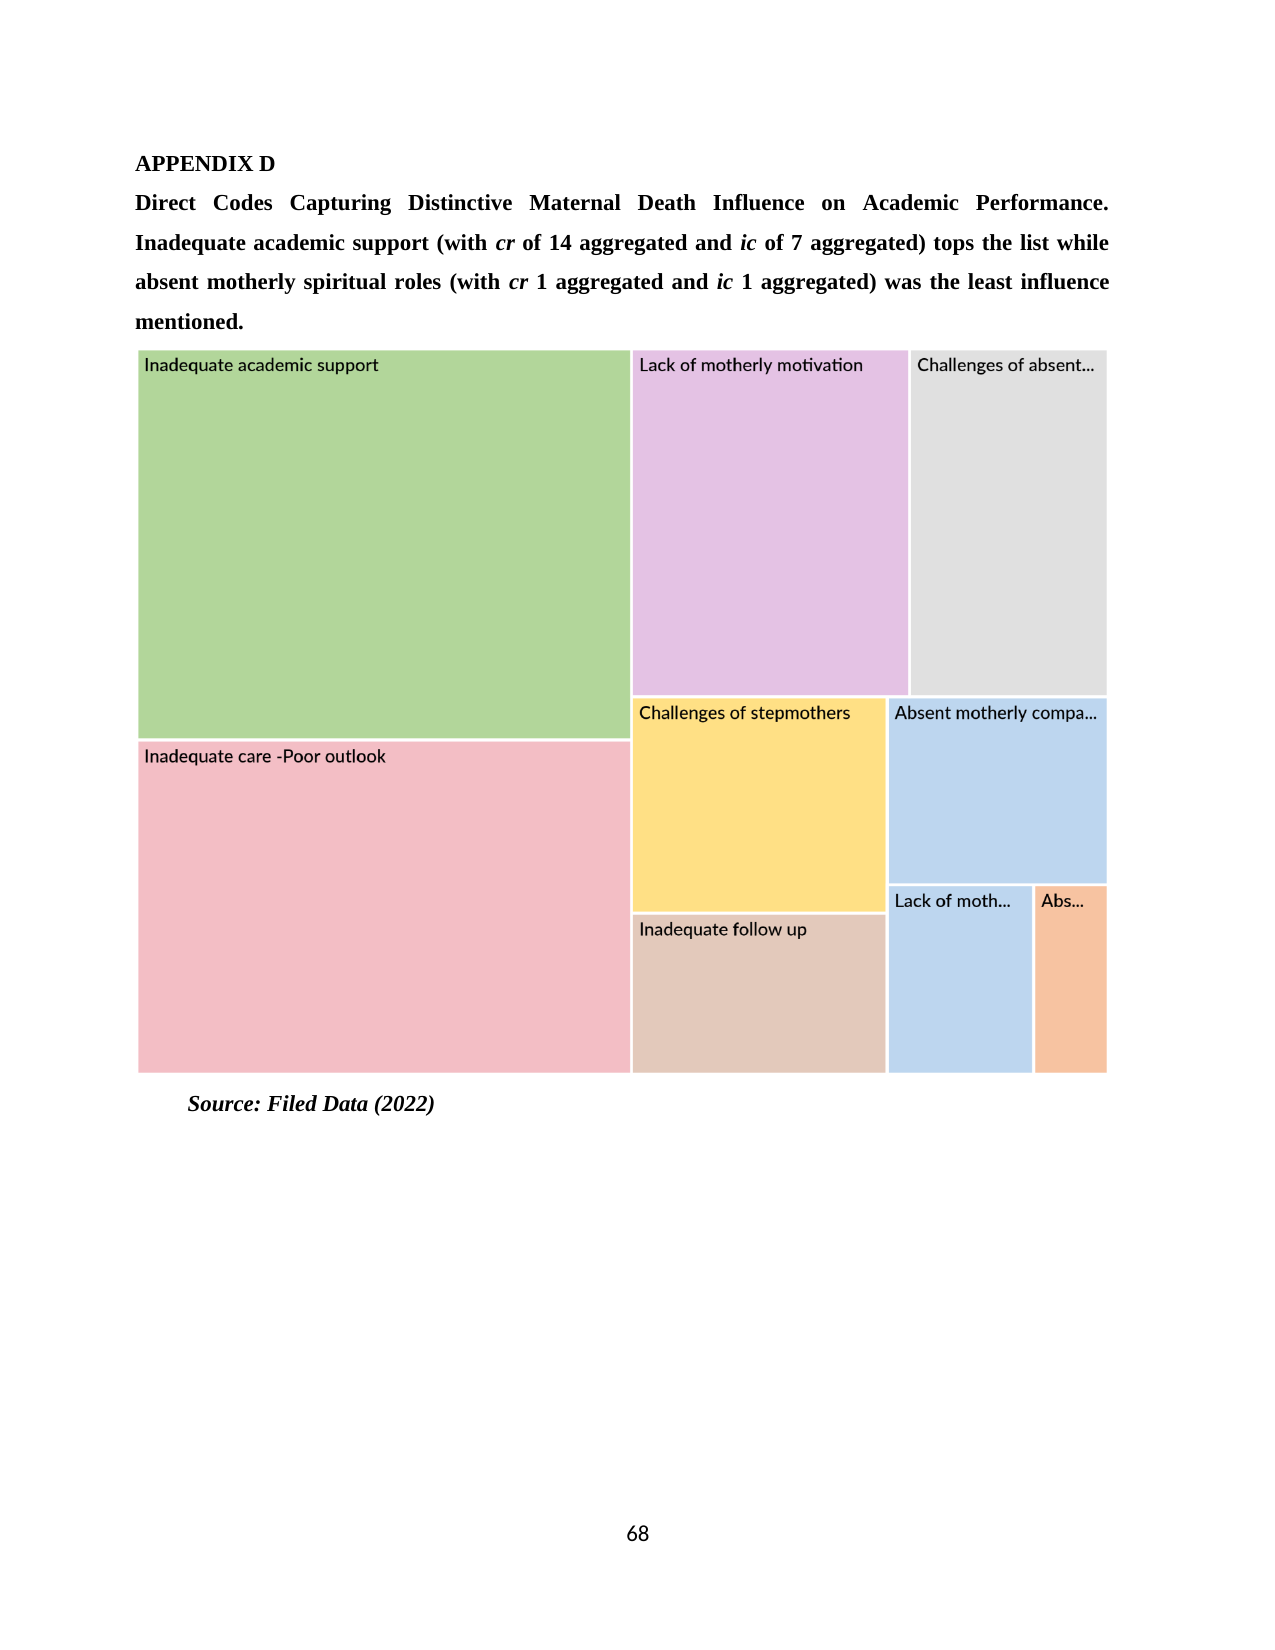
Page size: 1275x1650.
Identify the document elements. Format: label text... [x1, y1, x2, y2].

text APPENDIX D [150, 150, 1125, 176]
text Direct Codes Capturing Distinctive Maternal Death Influence on Academic Performance. Inadequate academic support (with cr of 14 aggregated and ic of 7 aggregated) tops the list while absent motherly spiritual roles (with cr 1 aggregated and ic 1 aggregated) was the least influence mentioned. [135, 189, 1110, 334]
text Source: Filed Data (2022) [187, 1091, 1125, 1117]
picture [135, 347, 1110, 1077]
